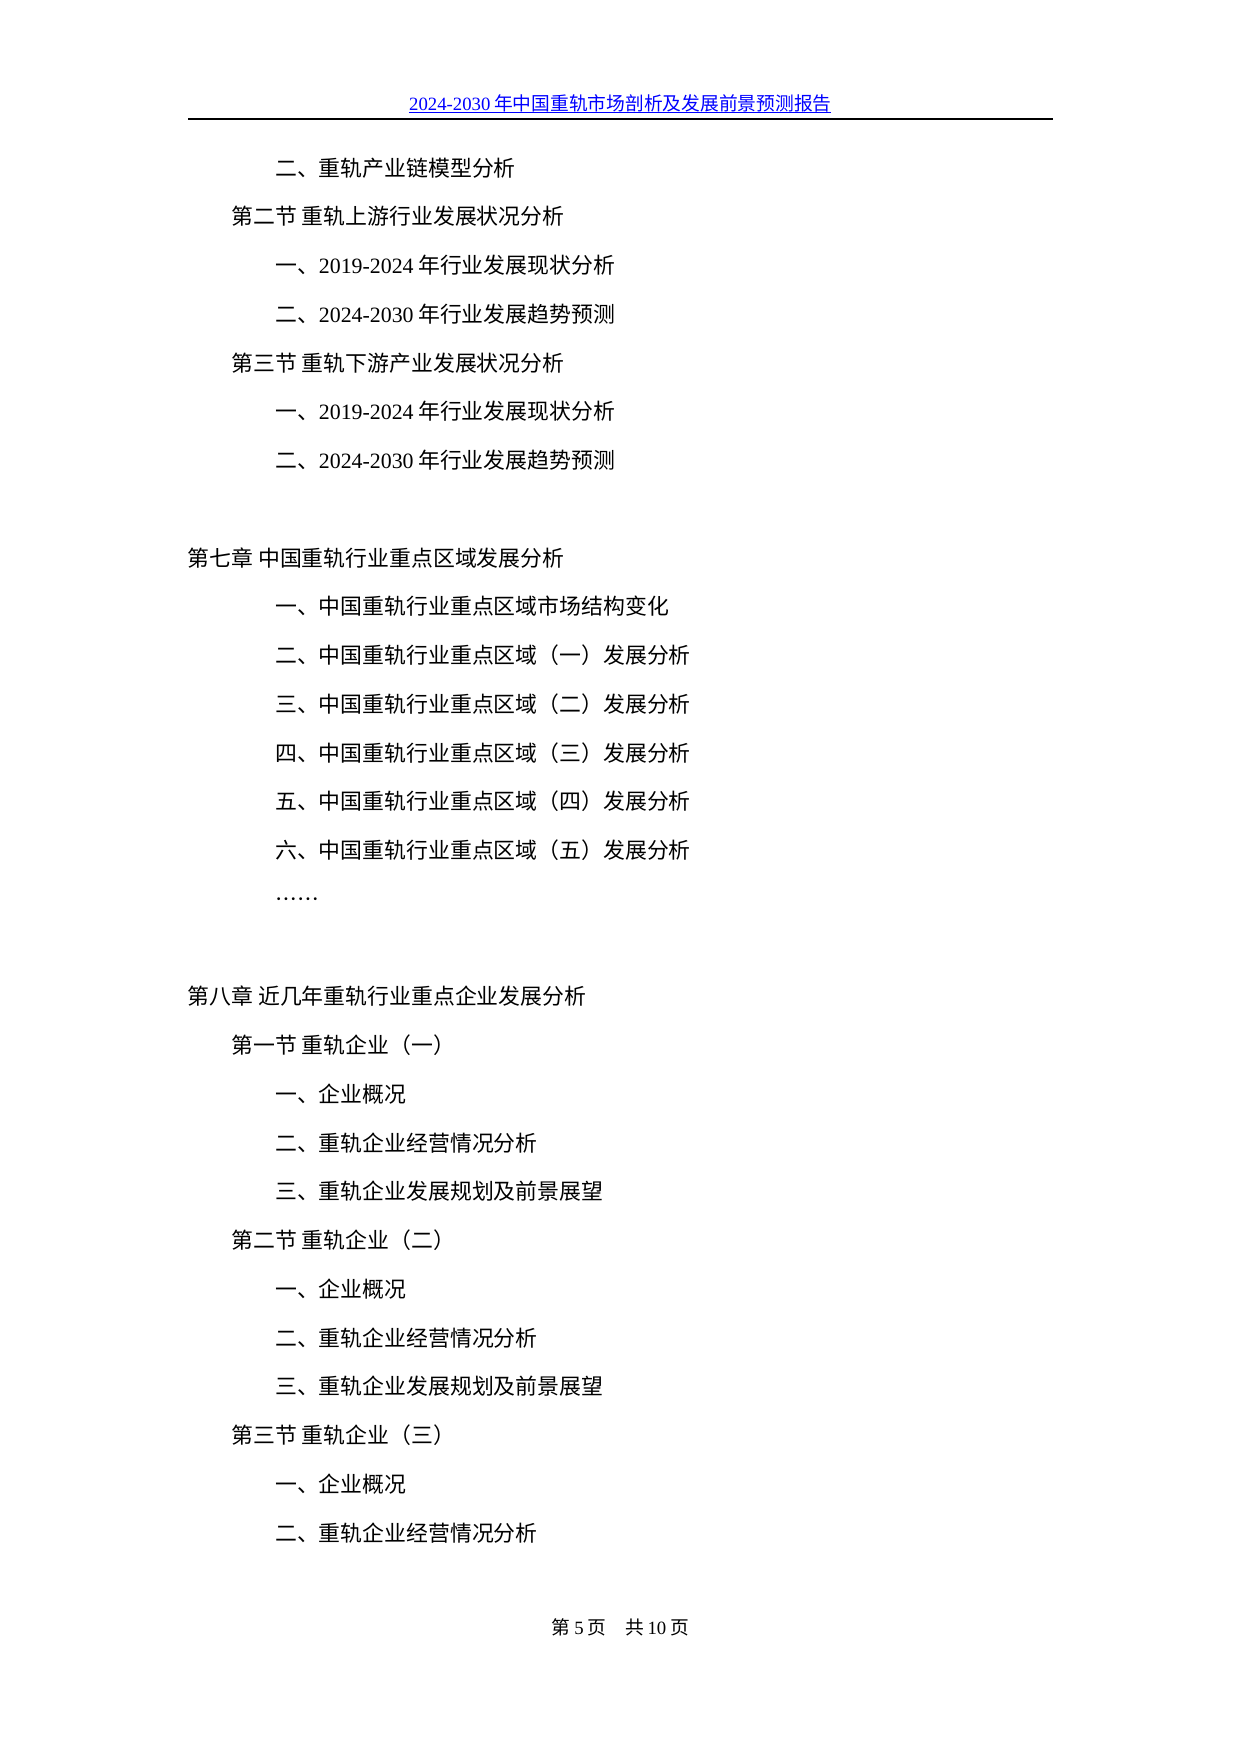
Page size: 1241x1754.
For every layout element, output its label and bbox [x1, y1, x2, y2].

text [187, 150, 1053, 1548]
